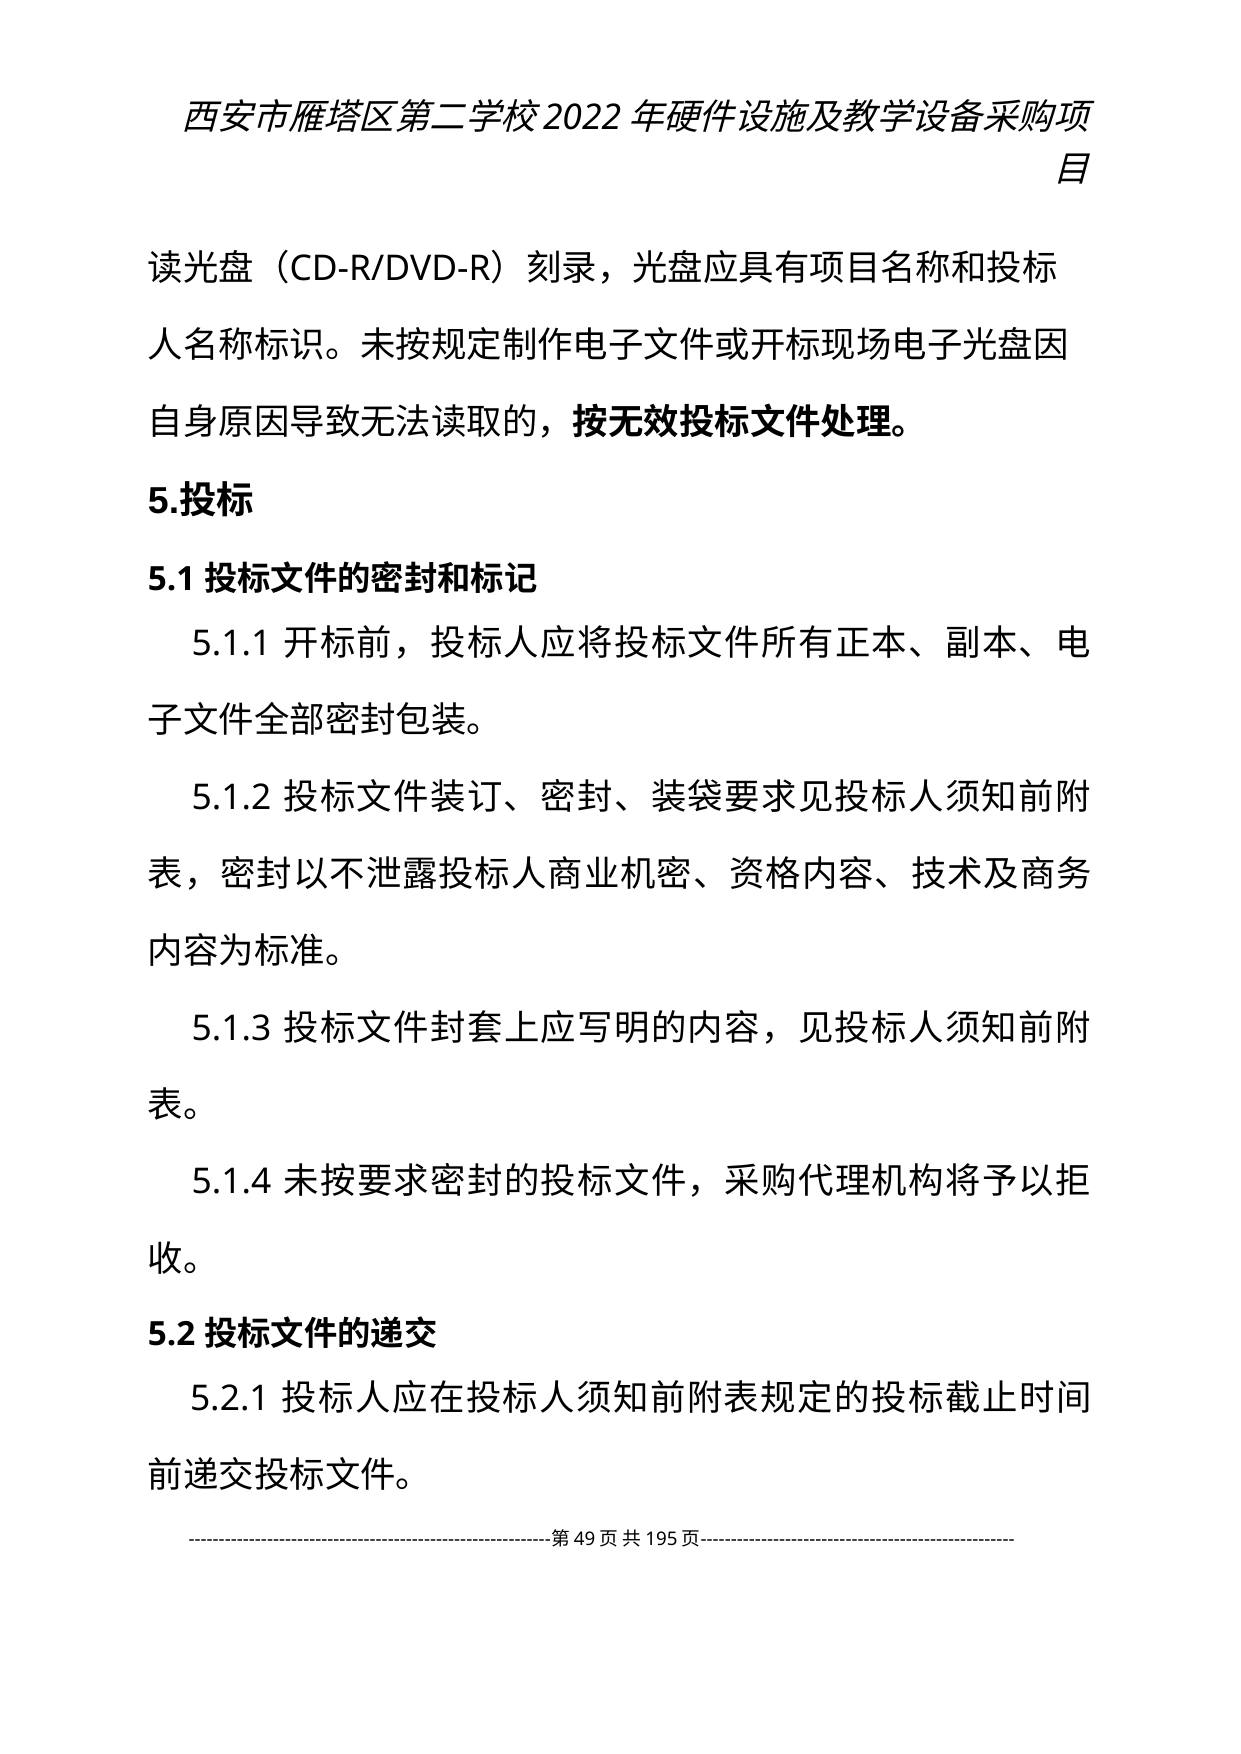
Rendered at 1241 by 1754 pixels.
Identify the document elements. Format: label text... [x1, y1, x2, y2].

subtitle 5.投标 [148, 470, 1092, 524]
text 5.1.3 投标文件封套上应写明的内容，见投标人须知前附表。 [148, 999, 1092, 1127]
text 5.1.4 未按要求密封的投标文件，采购代理机构将予以拒收。 [148, 1153, 1092, 1281]
text 5.1.2 投标文件装订、密封、装袋要求见投标人须知前附表，密封以不泄露投标人商业机密、资格内容、技术及商务内容为标准。 [148, 768, 1092, 973]
text 5.2 投标文件的递交 [148, 1307, 1092, 1355]
text 5.1 投标文件的密封和标记 [148, 552, 1092, 600]
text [148, 239, 1092, 444]
text 5.1.1 开标前，投标人应将投标文件所有正本、副本、电子文件全部密封包装。 [148, 614, 1092, 743]
text 5.2.1 投标人应在投标人须知前附表规定的投标截止时间前递交投标文件。 [148, 1370, 1092, 1498]
